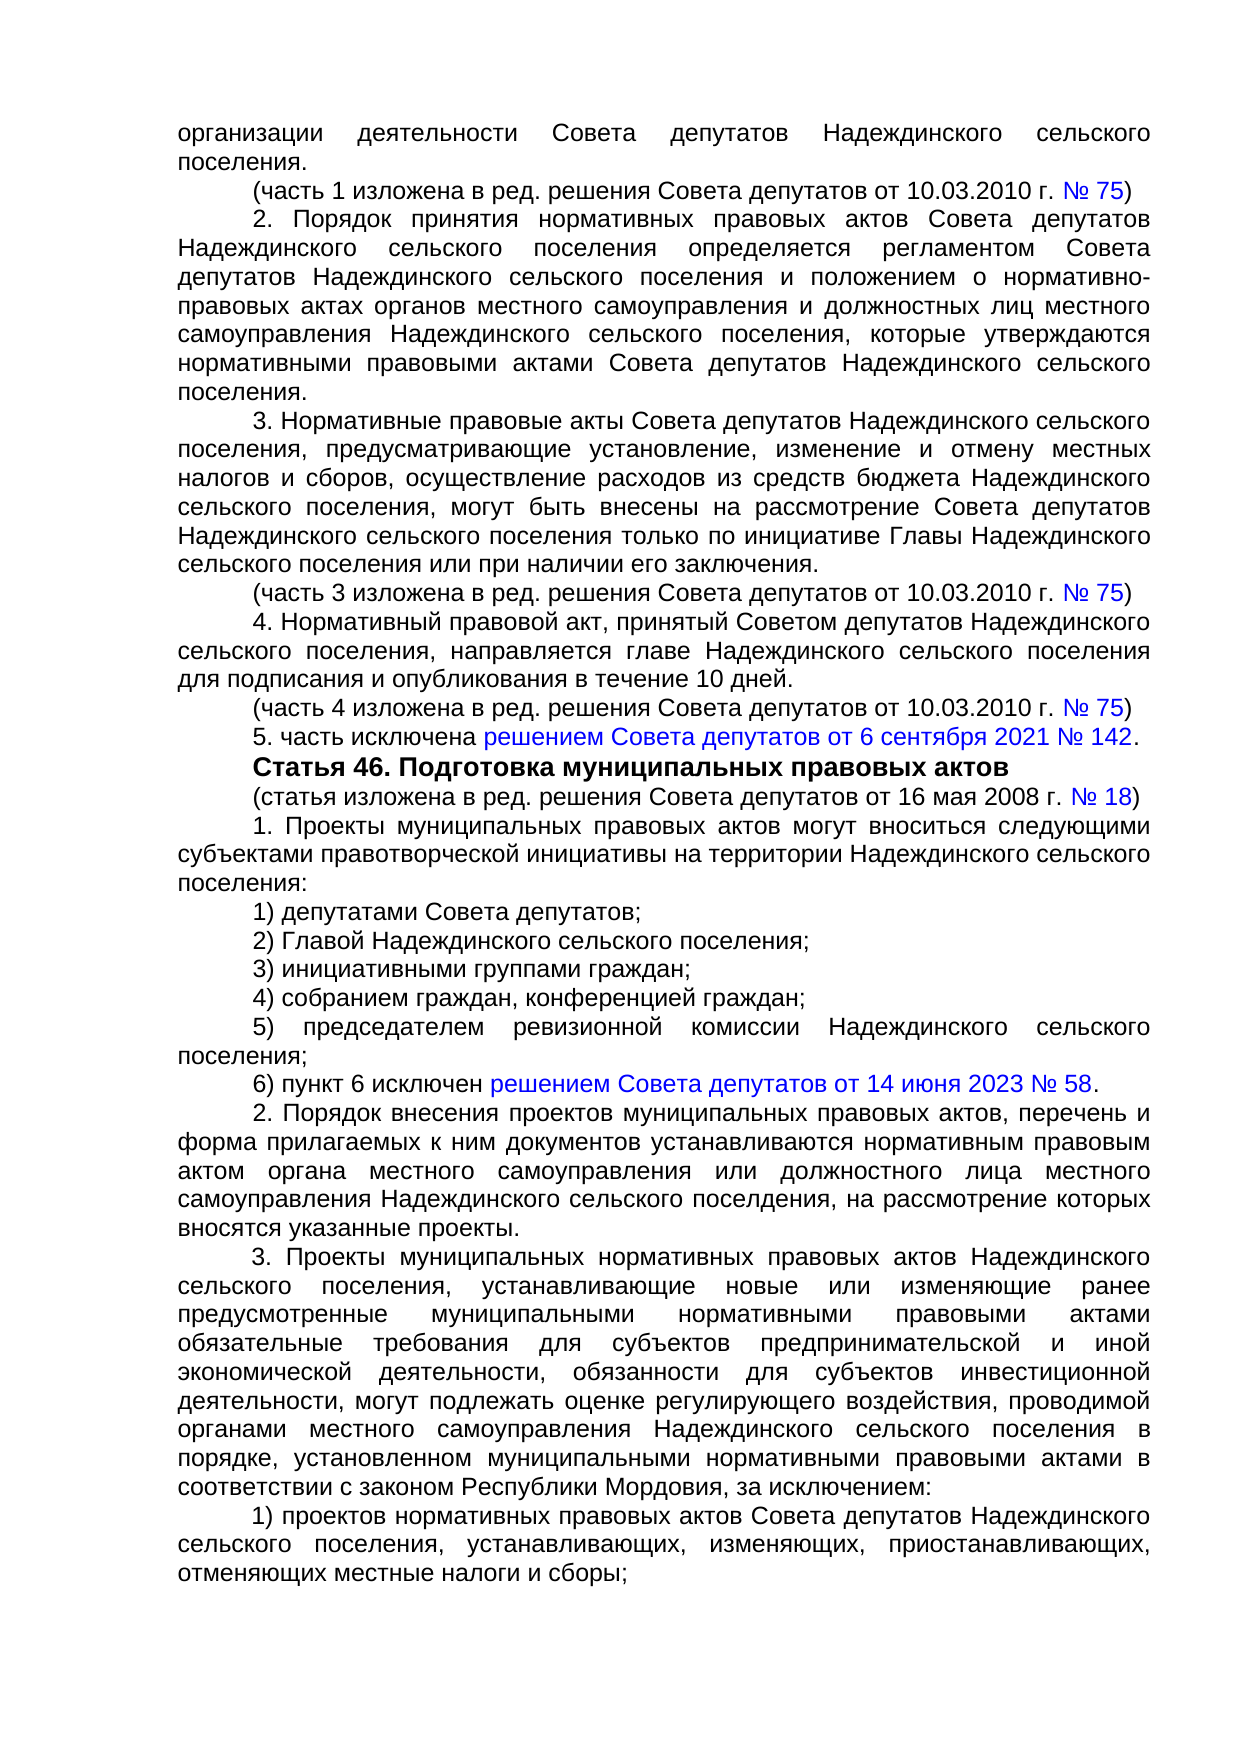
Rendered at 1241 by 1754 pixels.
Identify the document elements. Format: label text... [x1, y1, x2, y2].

text (статья изложена в ред. решения Совета депутатов от 16 мая 2008 г. № 18) [177, 782, 1152, 811]
text 6) пункт 6 исключен решением Совета депутатов от 14 июня 2023 № 58. [177, 1069, 1152, 1098]
text 2) Главой Надеждинского сельского поселения; [177, 926, 1152, 954]
text 4) собранием граждан, конференцией граждан; [177, 983, 1152, 1012]
text 1. Проекты муниципальных правовых актов могут вноситься следующими субъектами правотворческой инициативы на территории Надеждинского сельского поселения: [177, 811, 1152, 897]
text 1) депутатами Совета депутатов; [177, 897, 1152, 926]
text 2. Порядок принятия нормативных правовых актов Совета депутатов Надеждинского сельского поселения определяется регламентом Совета депутатов Надеждинского сельского поселения и положением о нормативно-правовых актах органов местного самоуправления и должностных лиц местного самоуправления Надеждинского сельского поселения, которые утверждаются нормативными правовыми актами Совета депутатов Надеждинского сельского поселения. [177, 204, 1152, 406]
text 1) проектов нормативных правовых актов Совета депутатов Надеждинского сельского поселения, устанавливающих, изменяющих, приостанавливающих, отменяющих местные налоги и сборы; [177, 1501, 1152, 1587]
text 3. Нормативные правовые акты Совета депутатов Надеждинского сельского поселения, предусматривающие установление, изменение и отмену местных налогов и сборов, осуществление расходов из средств бюджета Надеждинского сельского поселения, могут быть внесены на рассмотрение Совета депутатов Надеждинского сельского поселения только по инициативе Главы Надеждинского сельского поселения или при наличии его заключения. [177, 406, 1152, 578]
text Статья 46. Подготовка муниципальных правовых актов [177, 751, 1152, 782]
text 5) председателем ревизионной комиссии Надеждинского сельского поселения; [177, 1012, 1152, 1069]
text 3) инициативными группами граждан; [177, 954, 1152, 983]
text 2. Порядок внесения проектов муниципальных правовых актов, перечень и форма прилагаемых к ним документов устанавливаются нормативным правовым актом органа местного самоуправления или должностного лица местного самоуправления Надеждинского сельского поселдения, на рассмотрение которых вносятся указанные проекты. [177, 1098, 1152, 1242]
text 3. Проекты муниципальных нормативных правовых актов Надеждинского сельского поселения, устанавливающие новые или изменяющие ранее предусмотренные муниципальными нормативными правовыми актами обязательные требования для субъектов предпринимательской и иной экономической деятельности, обязанности для субъектов инвестиционной деятельности, могут подлежать оценке регулирующего воздействия, проводимой органами местного самоуправления Надеждинского сельского поселения в порядке, установленном муниципальными нормативными правовыми актами в соответствии с законом Республики Мордовия, за исключением: [177, 1242, 1152, 1501]
text (часть 4 изложена в ред. решения Совета депутатов от 10.03.2010 г. № 75) [177, 693, 1152, 722]
text 4. Нормативный правовой акт, принятый Советом депутатов Надеждинского сельского поселения, направляется главе Надеждинского сельского поселения для подписания и опубликования в течение 10 дней. [177, 607, 1152, 693]
text 5. часть исключена решением Совета депутатов от 6 сентября 2021 № 142. [177, 722, 1152, 751]
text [177, 118, 1152, 176]
text (часть 1 изложена в ред. решения Совета депутатов от 10.03.2010 г. № 75) [177, 176, 1152, 204]
text (часть 3 изложена в ред. решения Совета депутатов от 10.03.2010 г. № 75) [177, 578, 1152, 607]
